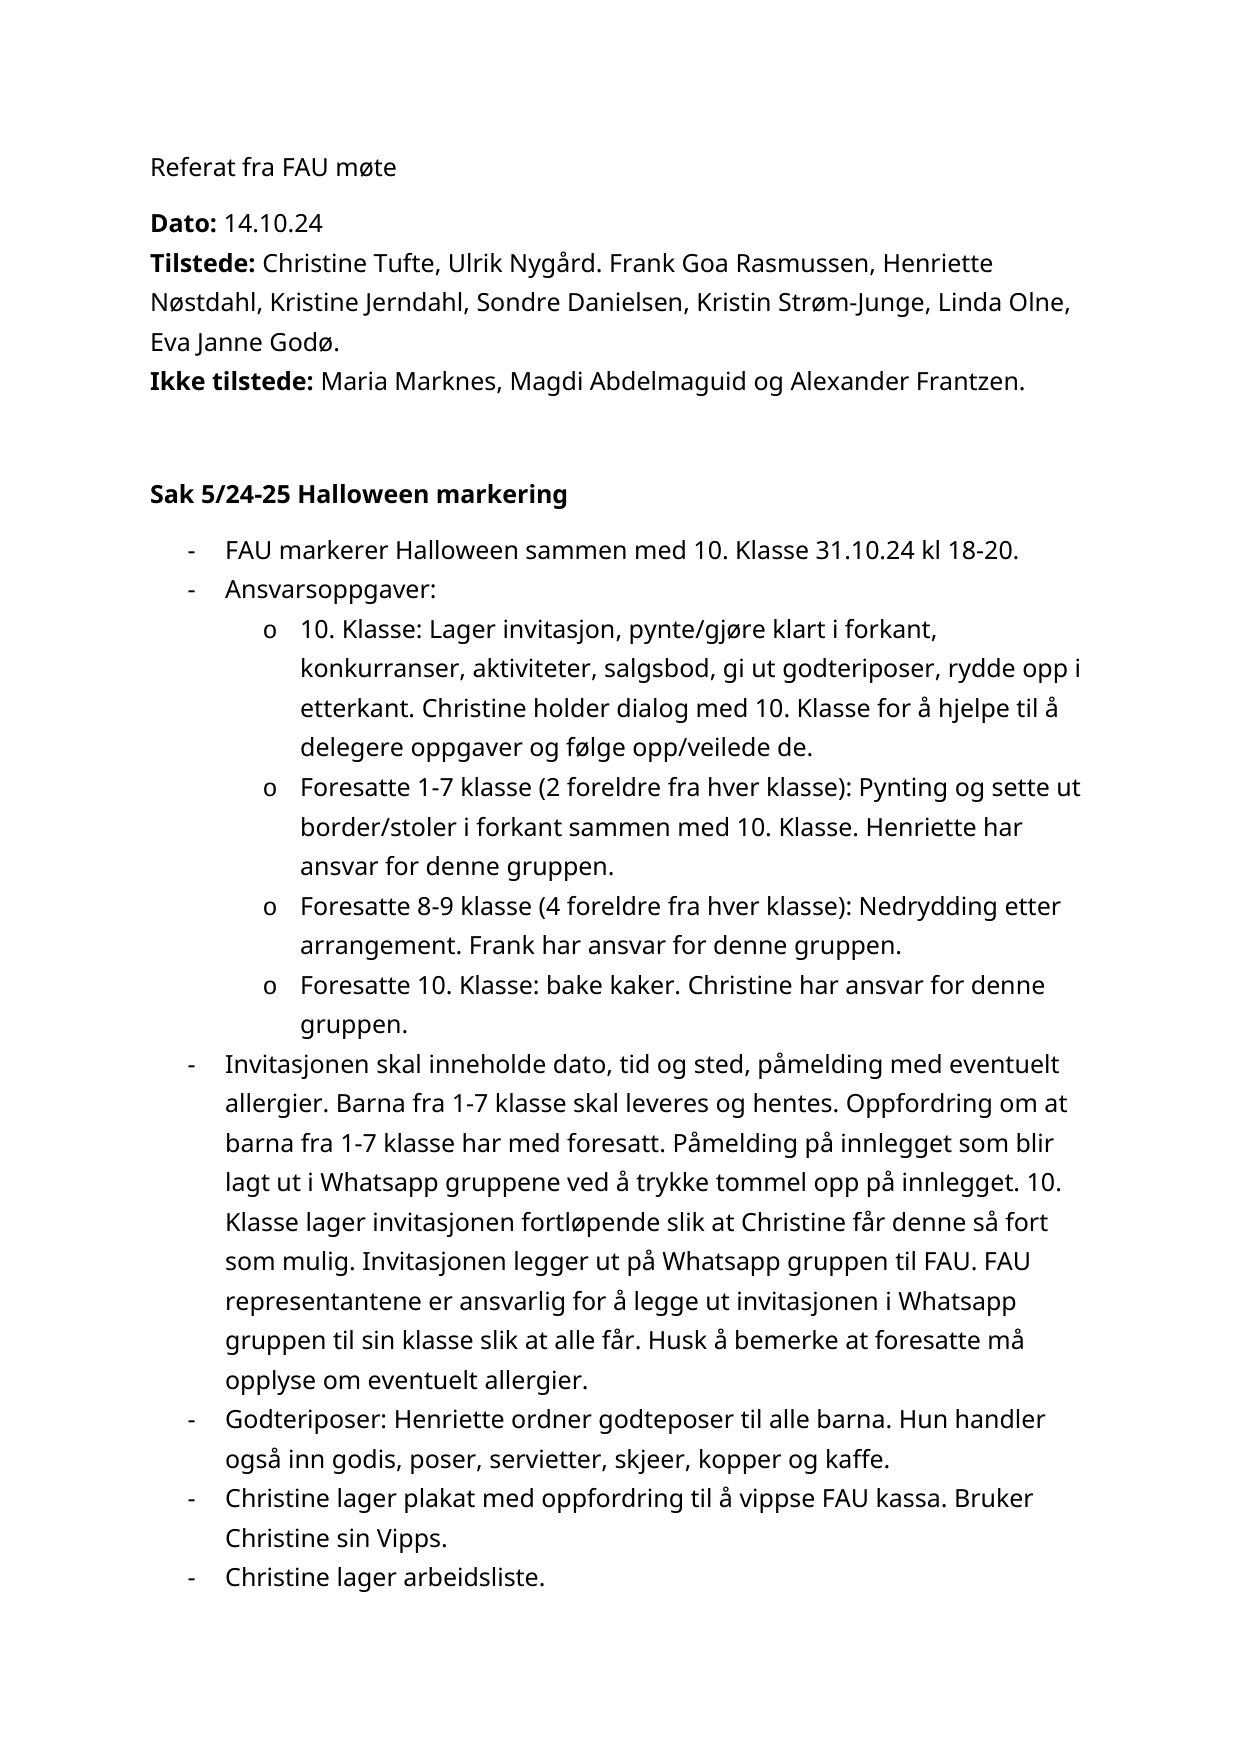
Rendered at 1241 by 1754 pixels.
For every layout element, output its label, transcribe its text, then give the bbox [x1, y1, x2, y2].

text Dato: 14.10.24 Tilstede: Christine Tufte, Ulrik Nygård. Frank Goa Rasmussen, Henriette Nøstdahl, Kristine Jerndahl, Sondre Danielsen, Kristin Strøm-Junge, Linda Olne, Eva Janne Godø. Ikke tilstede: Maria Marknes, Magdi Abdelmaguid og Alexander Frantzen. [150, 206, 1090, 398]
list FAU markerer Halloween sammen med 10. Klasse 31.10.24 kl 18-20. [187, 532, 1090, 567]
list Ansvarsoppgaver: [187, 572, 1090, 606]
list Godteriposer: Henriette ordner godteposer til alle barna. Hun handler også inn godis, poser, servietter, skjeer, kopper og kaffe. [187, 1402, 1090, 1475]
text Referat fra FAU møte [150, 150, 1090, 184]
list Foresatte 10. Klasse: bake kaker. Christine har ansvar for denne gruppen. [262, 967, 1090, 1041]
text Sak 5/24-25 Halloween markering [150, 476, 1090, 510]
list Foresatte 1-7 klasse (2 foreldre fra hver klasse): Pynting og sette ut border/stoler i forkant sammen med 10. Klasse. Henriette har ansvar for denne gruppen. [262, 769, 1090, 883]
list Christine lager arbeidsliste. [187, 1560, 1090, 1594]
list Christine lager plakat med oppfordring til å vippse FAU kassa. Bruker Christine sin Vipps. [187, 1481, 1090, 1554]
list 10. Klasse: Lager invitasjon, pynte/gjøre klart i forkant, konkurranser, aktiviteter, salgsbod, gi ut godteriposer, rydde opp i etterkant. Christine holder dialog med 10. Klasse for å hjelpe til å delegere oppgaver og følge opp/veilede de. [262, 611, 1090, 764]
list Foresatte 8-9 klasse (4 foreldre fra hver klasse): Nedrydding etter arrangement. Frank har ansvar for denne gruppen. [262, 888, 1090, 962]
list Invitasjonen skal inneholde dato, tid og sted, påmelding med eventuelt allergier. Barna fra 1-7 klasse skal leveres og hentes. Oppfordring om at barna fra 1-7 klasse har med foresatt. Påmelding på innlegget som blir lagt ut i Whatsapp gruppene ved å trykke tommel opp på innlegget. 10. Klasse lager invitasjonen fortløpende slik at Christine får denne så fort som mulig. Invitasjonen legger ut på Whatsapp gruppen til FAU. FAU representantene er ansvarlig for å legge ut invitasjonen i Whatsapp gruppen til sin klasse slik at alle får. Husk å bemerke at foresatte må opplyse om eventuelt allergier. [187, 1047, 1090, 1396]
